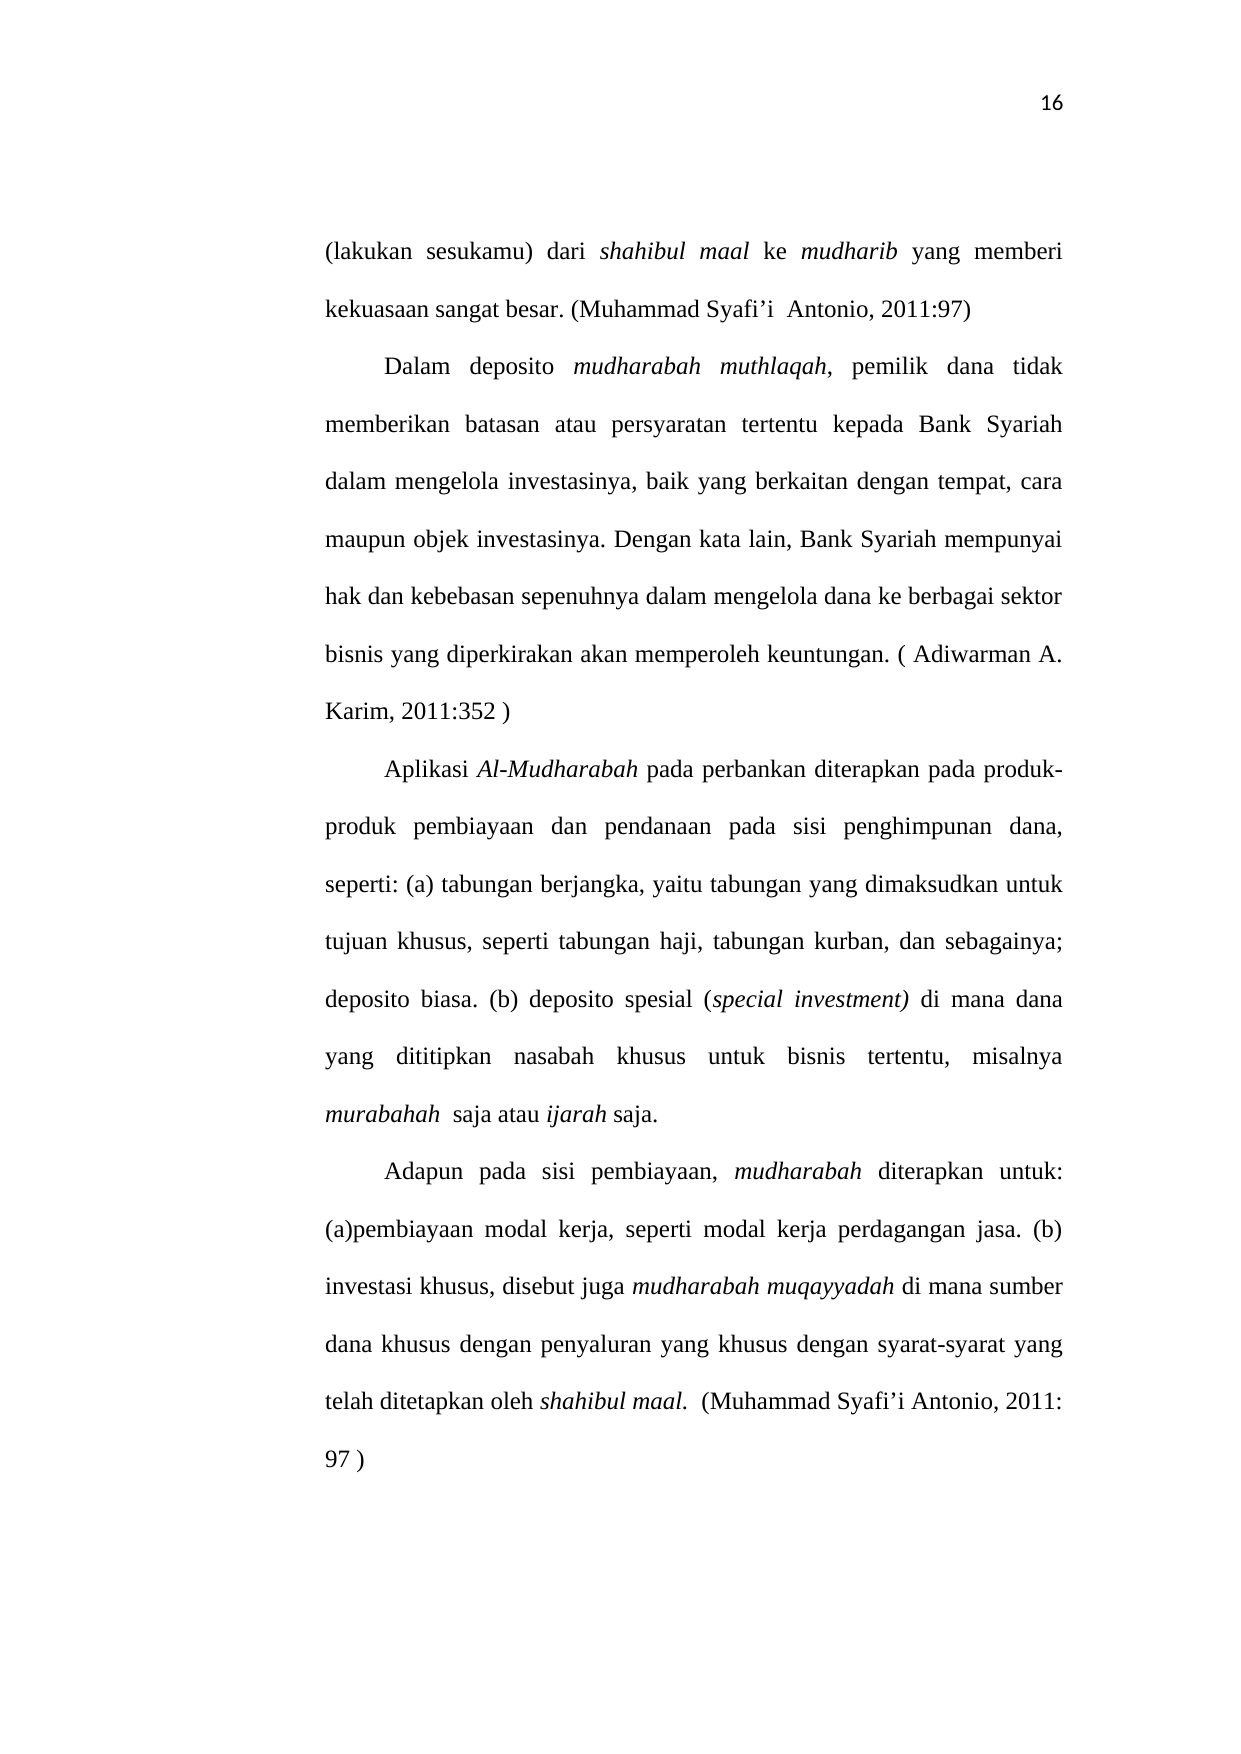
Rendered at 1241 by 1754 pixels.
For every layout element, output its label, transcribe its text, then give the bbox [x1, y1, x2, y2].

text Dalam deposito mudharabah muthlaqah, pemilik dana tidak memberikan batasan atau persyaratan tertentu kepada Bank Syariah dalam mengelola investasinya, baik yang berkaitan dengan tempat, cara maupun objek investasinya. Dengan kata lain, Bank Syariah mempunyai hak dan kebebasan sepenuhnya dalam mengelola dana ke berbagai sektor bisnis yang diperkirakan akan memperoleh keuntungan. ( Adiwarman A. Karim, 2011:352 ) [325, 351, 1063, 725]
text Aplikasi Al-Mudharabah pada perbankan diterapkan pada produk-produk pembiayaan dan pendanaan pada sisi penghimpunan dana, seperti: (a) tabungan berjangka, yaitu tabungan yang dimaksudkan untuk tujuan khusus, seperti tabungan haji, tabungan kurban, dan sebagainya; deposito biasa. (b) deposito spesial (special investment) di mana dana yang dititipkan nasabah khusus untuk bisnis tertentu, misalnya murabahah saja atau ijarah saja. [325, 754, 1063, 1127]
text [325, 236, 1063, 322]
text Adapun pada sisi pembiayaan, mudharabah diterapkan untuk: (a)pembiayaan modal kerja, seperti modal kerja perdagangan jasa. (b) investasi khusus, disebut juga mudharabah muqayyadah di mana sumber dana khusus dengan penyaluran yang khusus dengan syarat-syarat yang telah ditetapkan oleh shahibul maal. (Muhammad Syafi’i Antonio, 2011: 97 ) [325, 1156, 1063, 1472]
